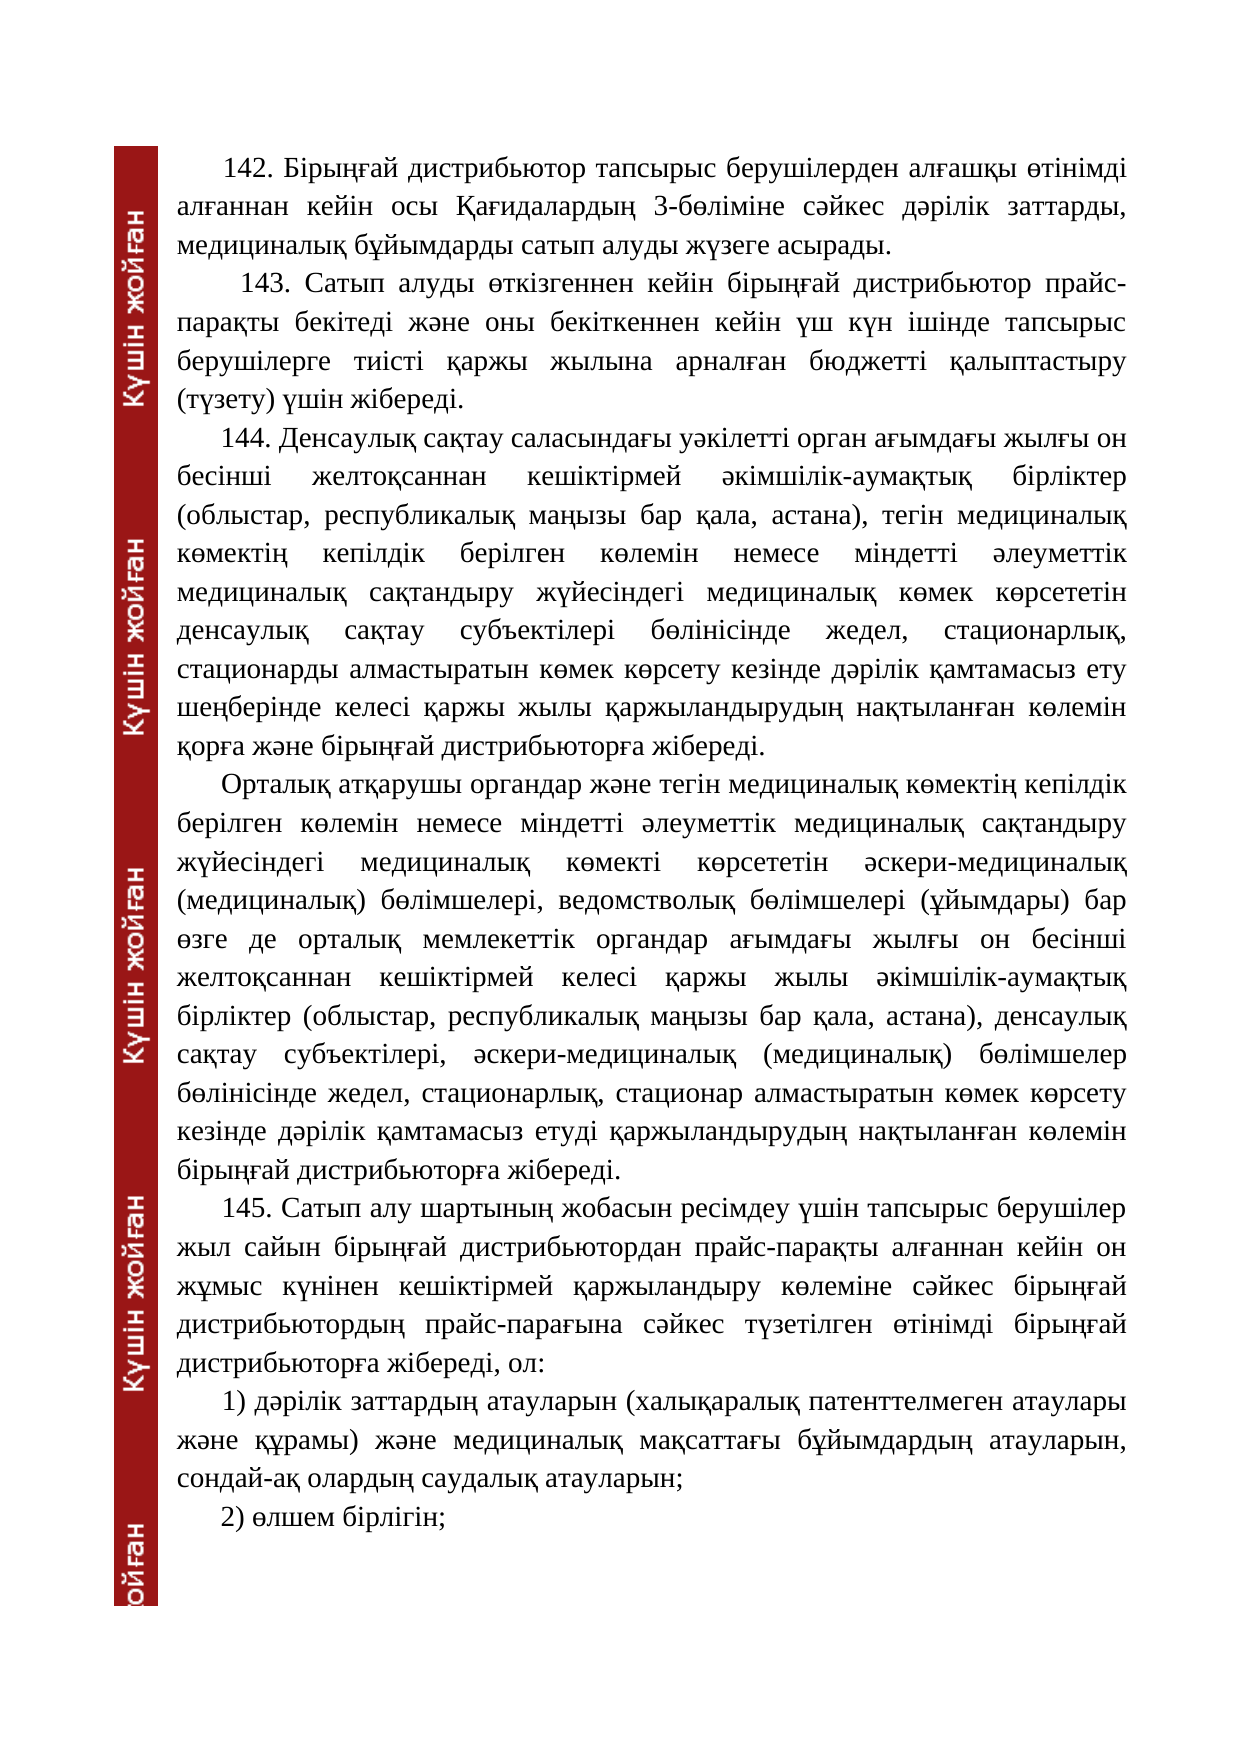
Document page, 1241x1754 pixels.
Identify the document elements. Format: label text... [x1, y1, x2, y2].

picture [114, 1494, 158, 1499]
picture [114, 1378, 158, 1383]
text 142. Бірыңғай дистрибьютор тапсырыс берушілерден алғашқы өтінімді алғаннан кейін осы Қағидалардың 3-бөліміне сәйкес дәрілік заттарды, медициналық бұйымдарды сатып алуды жүзеге асырады. [112, 150, 1128, 261]
picture [114, 762, 158, 767]
picture [114, 1186, 158, 1191]
text 2) өлшем бірлігін; [112, 1499, 1128, 1532]
text 143. Сатып алуды өткізгеннен кейін бірыңғай дистрибьютор прайс-парақты бекітеді және оны бекіткеннен кейін үш күн ішінде тапсырыс берушілерге тиісті қаржы жылына арналған бюджетті қалыптастыру (түзету) үшін жібереді. [112, 266, 1128, 415]
text 144. Денсаулық сақтау саласындағы уәкілетті орган ағымдағы жылғы он бесінші желтоқсаннан кешіктірмей әкімшілік-аумақтық бірліктер (облыстар, республикалық маңызы бар қала, астана), тегін медициналық көмектің кепілдік берілген көлемін немесе міндетті әлеуметтік медициналық сақтандыру жүйесіндегі медициналық көмек көрсететін денсаулық сақтау субъектілері бөлінісінде жедел, стационарлық, стационарды алмастыратын көмек көрсету кезінде дәрілік қамтамасыз ету шеңберінде келесі қаржы жылы қаржыландырудың нақтыланған көлемін қорға және бірыңғай дистрибьюторға жібереді. [112, 420, 1128, 762]
picture [114, 261, 158, 266]
text 145. Сатып алу шартының жобасын ресімдеу үшін тапсырыс берушілер жыл сайын бірыңғай дистрибьютордан прайс-парақты алғаннан кейін он жұмыс күнінен кешіктірмей қаржыландыру көлеміне сәйкес бірыңғай дистрибьютордың прайс-парағына сәйкес түзетілген өтінімді бірыңғай дистрибьюторға жібереді, ол: [112, 1191, 1128, 1378]
picture [114, 415, 158, 420]
text Орталық атқарушы органдар және тегін медициналық көмектің кепілдік берілген көлемін немесе міндетті әлеуметтік медициналық сақтандыру жүйесіндегі медициналық көмекті көрсететін әскери-медициналық (медициналық) бөлімшелері, ведомстволық бөлімшелері (ұйымдары) бар өзге де орталық мемлекеттік органдар ағымдағы жылғы он бесінші желтоқсаннан кешіктірмей келесі қаржы жылы әкімшілік-аумақтық бірліктер (облыстар, республикалық маңызы бар қала, астана), денсаулық сақтау субъектілері, әскери-медициналық (медициналық) бөлімшелер бөлінісінде жедел, стационарлық, стационар алмастыратын көмек көрсету кезінде дәрілік қамтамасыз етуді қаржыландырудың нақтыланған көлемін бірыңғай дистрибьюторға жібереді. [112, 767, 1128, 1186]
text 1) дәрілік заттардың атауларын (халықаралық патенттелмеген атаулары және құрамы) және медициналық мақсаттағы бұйымдардың атауларын, сондай-ақ олардың саудалық атауларын; [112, 1383, 1128, 1494]
picture [114, 146, 158, 150]
picture [114, 1532, 158, 1606]
